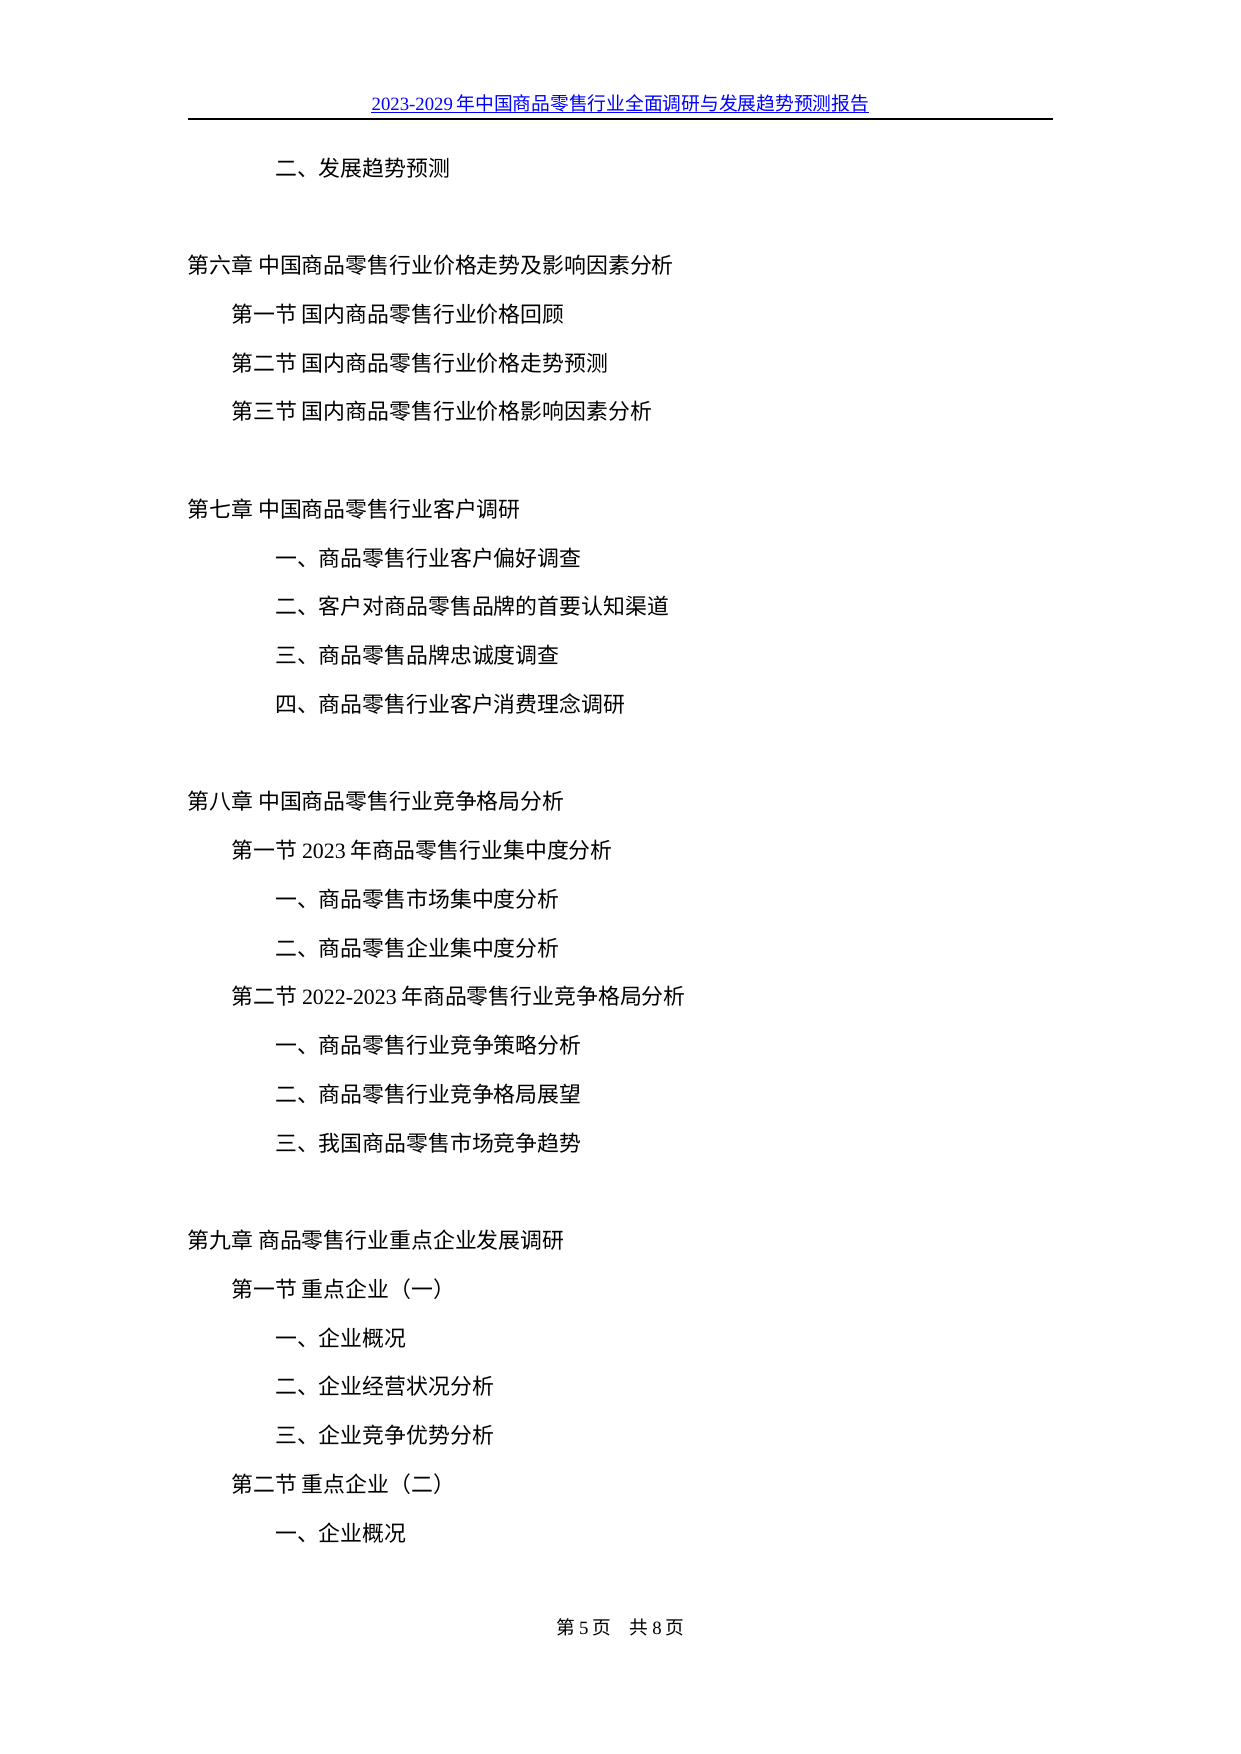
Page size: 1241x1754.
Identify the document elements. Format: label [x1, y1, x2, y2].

text [187, 150, 1053, 1548]
